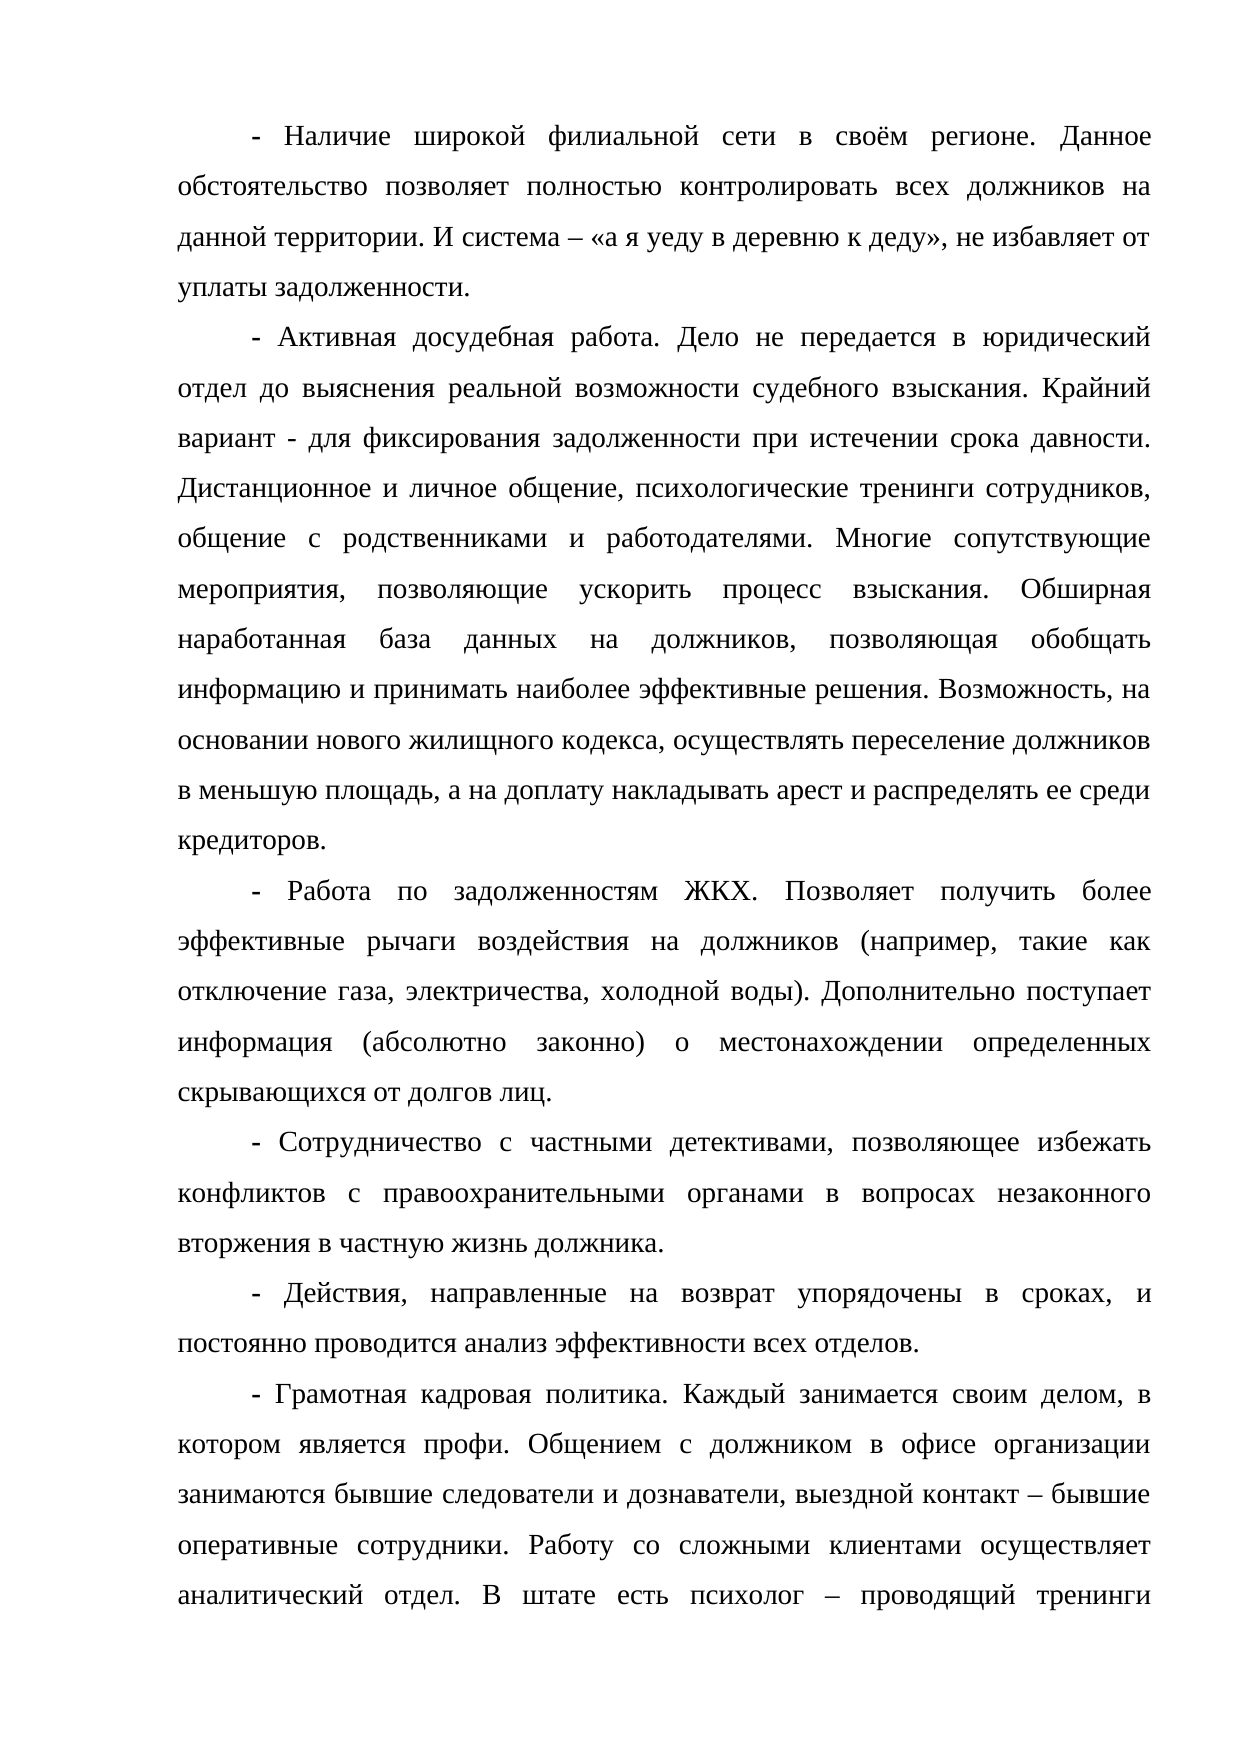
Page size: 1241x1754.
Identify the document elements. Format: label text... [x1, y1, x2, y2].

text - Работа по задолженностям ЖКХ. Позволяет получить более эффективные рычаги воздействия на должников (например, такие как отключение газа, электричества, холодной воды). Дополнительно поступает информация (абсолютно законно) о местонахождении определенных скрывающихся от долгов лиц. [177, 873, 1152, 1108]
text - Активная досудебная работа. Дело не передается в юридический отдел до выяснения реальной возможности судебного взыскания. Крайний вариант - для фиксирования задолженности при истечении срока давности. Дистанционное и личное общение, психологические тренинги сотрудников, общение с родственниками и работодателями. Многие сопутствующие мероприятия, позволяющие ускорить процесс взыскания. Обширная наработанная база данных на должников, позволяющая обобщать информацию и принимать наиболее эффективные решения. Возможность, на основании нового жилищного кодекса, осуществлять переселение должников в меньшую площадь, а на доплату накладывать арест и распределять ее среди кредиторов. [177, 319, 1152, 856]
text - Сотрудничество с частными детективами, позволяющее избежать конфликтов с правоохранительными органами в вопросах незаконного вторжения в частную жизнь должника. [177, 1124, 1152, 1258]
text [177, 1376, 1152, 1611]
text - Наличие широкой филиальной сети в своём регионе. Данное обстоятельство позволяет полностью контролировать всех должников на данной территории. И система – «а я уеду в деревню к деду», не избавляет от уплаты задолженности. [177, 118, 1152, 303]
text - Действия, направленные на возврат упорядочены в сроках, и постоянно проводится анализ эффективности всех отделов. [177, 1275, 1152, 1359]
